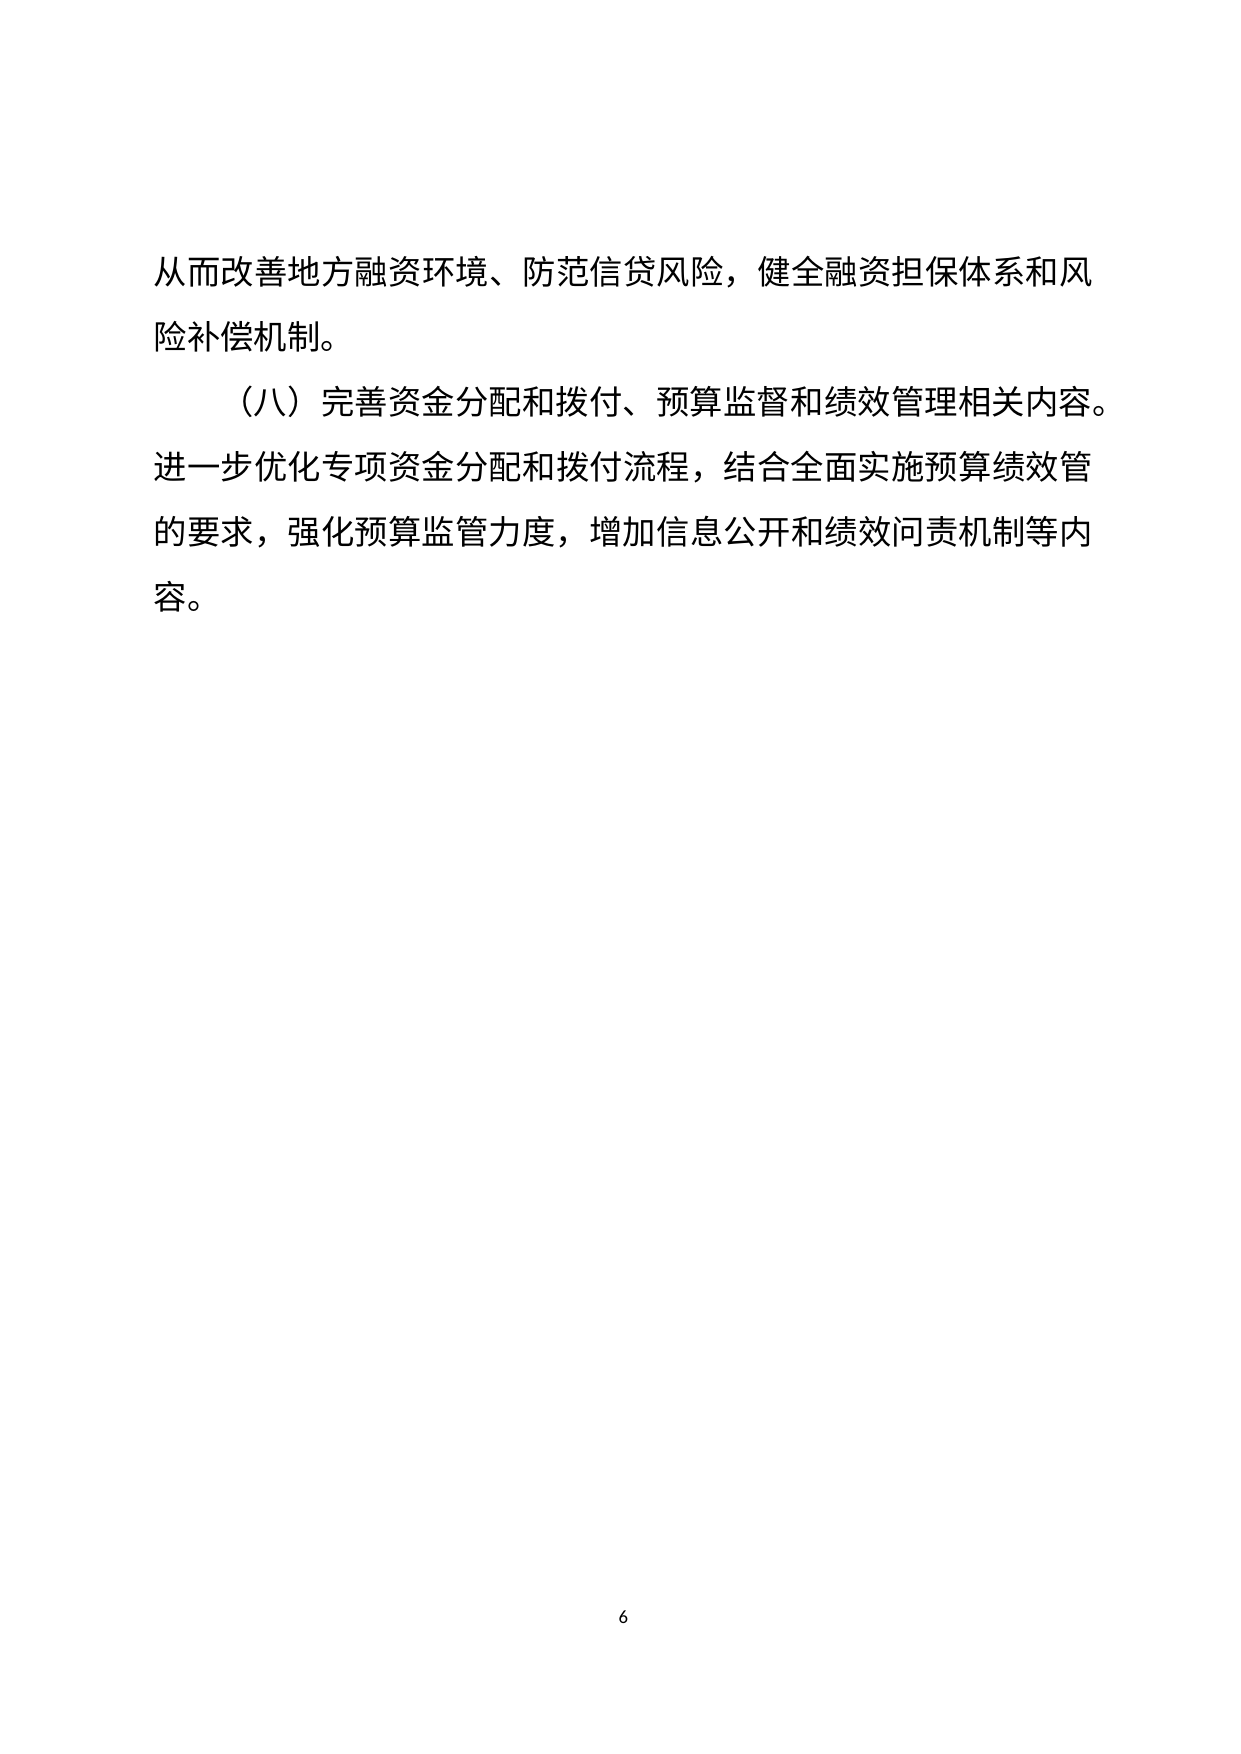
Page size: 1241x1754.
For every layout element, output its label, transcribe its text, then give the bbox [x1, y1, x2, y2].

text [153, 237, 1092, 367]
text （八）完善资金分配和拨付、预算监督和绩效管理相关内容。进一步优化专项资金分配和拨付流程，结合全面实施预算绩效管的要求，强化预算监管力度，增加信息公开和绩效问责机制等内容。 [153, 367, 1092, 627]
